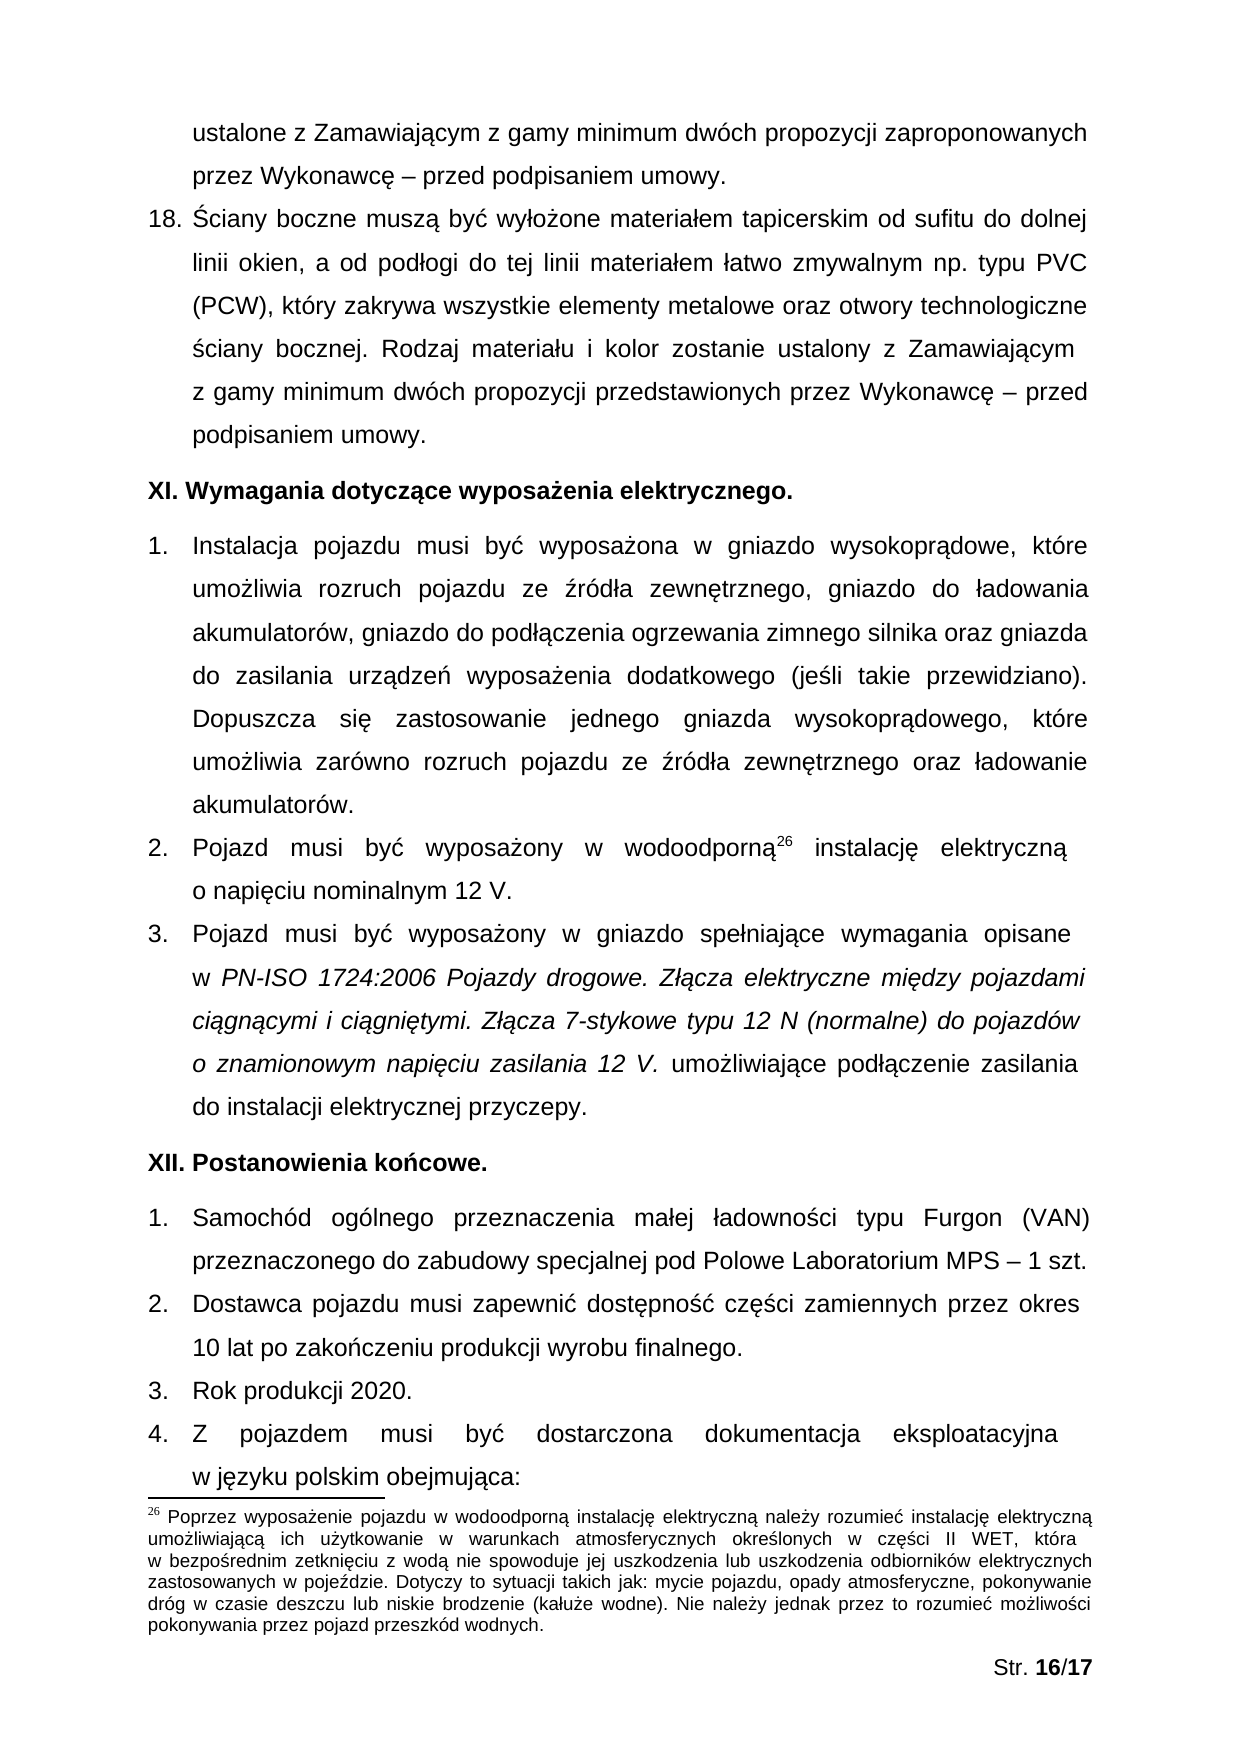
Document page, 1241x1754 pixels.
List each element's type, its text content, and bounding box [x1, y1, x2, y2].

list Dostawca pojazdu musi zapewnić dostępność części zamiennych przez okres 10 lat po zakończeniu produkcji wyrobu finalnego. [148, 1289, 1091, 1361]
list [148, 118, 1089, 190]
list Ściany boczne muszą być wyłożone materiałem tapicerskim od sufitu do dolnej linii okien, a od podłogi do tej linii materiałem łatwo zmywalnym np. typu PVC (PCW), który zakrywa wszystkie elementy metalowe oraz otwory technologiczne ściany bocznej. Rodzaj materiału i kolor zostanie ustalony z Zamawiającym z gamy minimum dwóch propozycji przedstawionych przez Wykonawcę – przed podpisaniem umowy. [148, 204, 1089, 449]
list Z pojazdem musi być dostarczona dokumentacja eksploatacyjna w języku polskim obejmująca: [148, 1419, 1091, 1491]
subtitle XII. Postanowienia końcowe. [148, 1147, 1092, 1176]
list Instalacja pojazdu musi być wyposażona w gniazdo wysokoprądowe, które umożliwia rozruch pojazdu ze źródła zewnętrznego, gniazdo do ładowania akumulatorów, gniazdo do podłączenia ogrzewania zimnego silnika oraz gniazda do zasilania urządzeń wyposażenia dodatkowego (jeśli takie przewidziano). Dopuszcza się zastosowanie jednego gniazda wysokoprądowego, które umożliwia zarówno rozruch pojazdu ze źródła zewnętrznego oraz ładowanie akumulatorów. [148, 531, 1089, 819]
list Samochód ogólnego przeznaczenia małej ładowności typu Furgon (VAN) przeznaczonego do zabudowy specjalnej pod Polowe Laboratorium MPS – 1 szt. [148, 1203, 1091, 1275]
list Pojazd musi być wyposażony w wodoodporną instalację elektryczną o napięciu nominalnym 12 V. [148, 833, 1089, 905]
subtitle XI. Wymagania dotyczące wyposażenia elektrycznego. [148, 476, 1092, 504]
list Rok produkcji 2020. [148, 1376, 1091, 1404]
list Pojazd musi być wyposażony w gniazdo spełniające wymagania opisane w PN-ISO 1724:2006 Pojazdy drogowe. Złącza elektryczne między pojazdami ciągnącymi i ciągniętymi. Złącza 7-stykowe typu 12 N (normalne) do pojazdów o znamionowym napięciu zasilania 12 V. umożliwiające podłączenie zasilania do instalacji elektrycznej przyczepy. [148, 919, 1089, 1121]
